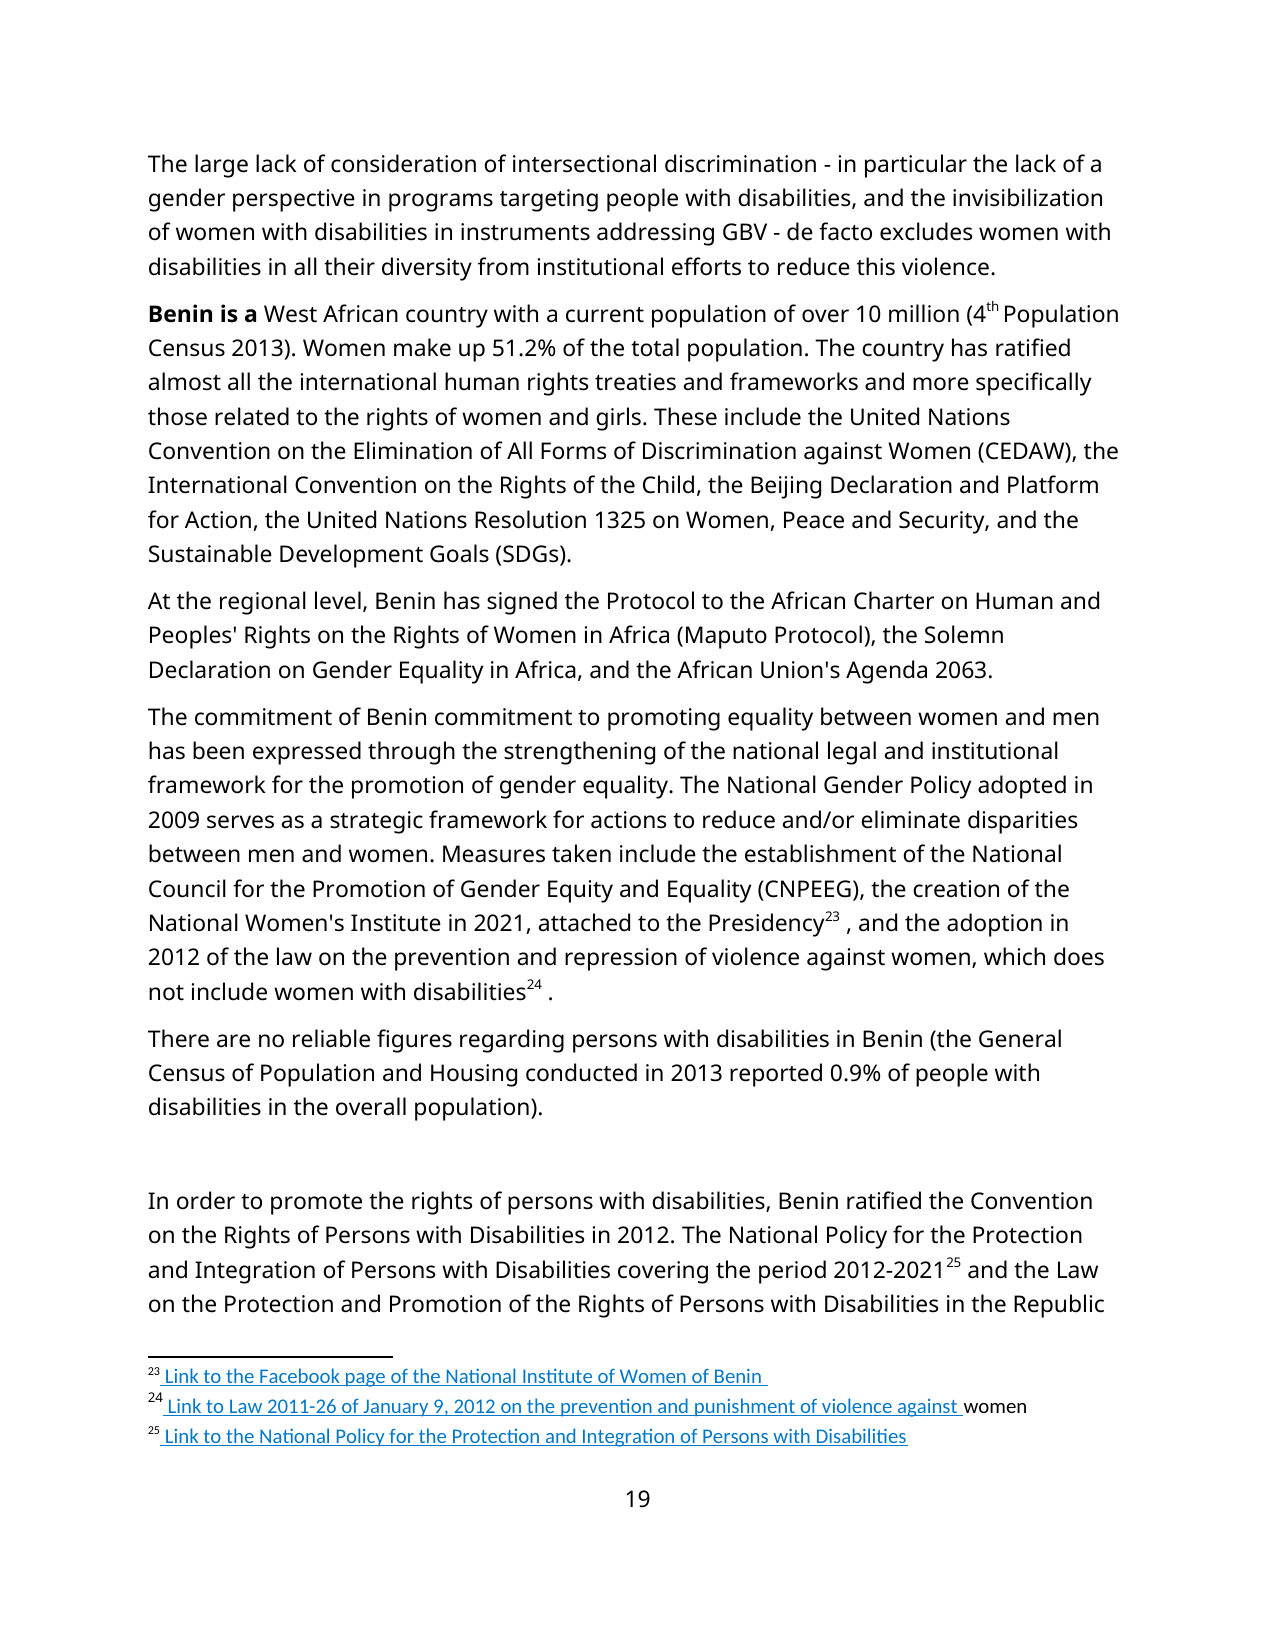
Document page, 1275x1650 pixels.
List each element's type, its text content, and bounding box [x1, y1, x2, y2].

text Benin is a West African country with a current population of over 10 million (4th Population Census 2013). Women make up 51.2% of the total population. The country has ratified almost all the international human rights treaties and frameworks and more specifically those related to the rights of women and girls. These include the United Nations Convention on the Elimination of All Forms of Discrimination against Women (CEDAW), the International Convention on the Rights of the Child, the Beijing Declaration and Platform for Action, the United Nations Resolution 1325 on Women, Peace and Security, and the Sustainable Development Goals (SDGs). [148, 298, 1127, 569]
text The large lack of consideration of intersectional discrimination - in particular the lack of a gender perspective in programs targeting people with disabilities, and the invisibilization of women with disabilities in instruments addressing GBV - de facto excludes women with disabilities in all their diversity from institutional efforts to reduce this violence. [148, 148, 1127, 282]
text At the regional level, Benin has signed the Protocol to the African Charter on Human and Peoples' Rights on the Rights of Women in Africa (Maputo Protocol), the Solemn Declaration on Gender Equality in Africa, and the African Union's Agenda 2063. [148, 585, 1127, 685]
text The commitment of Benin commitment to promoting equality between women and men has been expressed through the strengthening of the national legal and institutional framework for the promotion of gender equality. The National Gender Policy adopted in 2009 serves as a strategic framework for actions to reduce and/or eliminate disparities between men and women. Measures taken include the establishment of the National Council for the Promotion of Gender Equity and Equality (CNPEEG), the creation of the National Women's Institute in 2021, attached to the Presidency , and the adoption in 2012 of the law on the prevention and repression of violence against women, which does not include women with disabilities . [148, 701, 1127, 1007]
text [148, 1185, 1127, 1319]
text There are no reliable figures regarding persons with disabilities in Benin (the General Census of Population and Housing conducted in 2013 reported 0.9% of people with disabilities in the overall population). [148, 1023, 1127, 1123]
